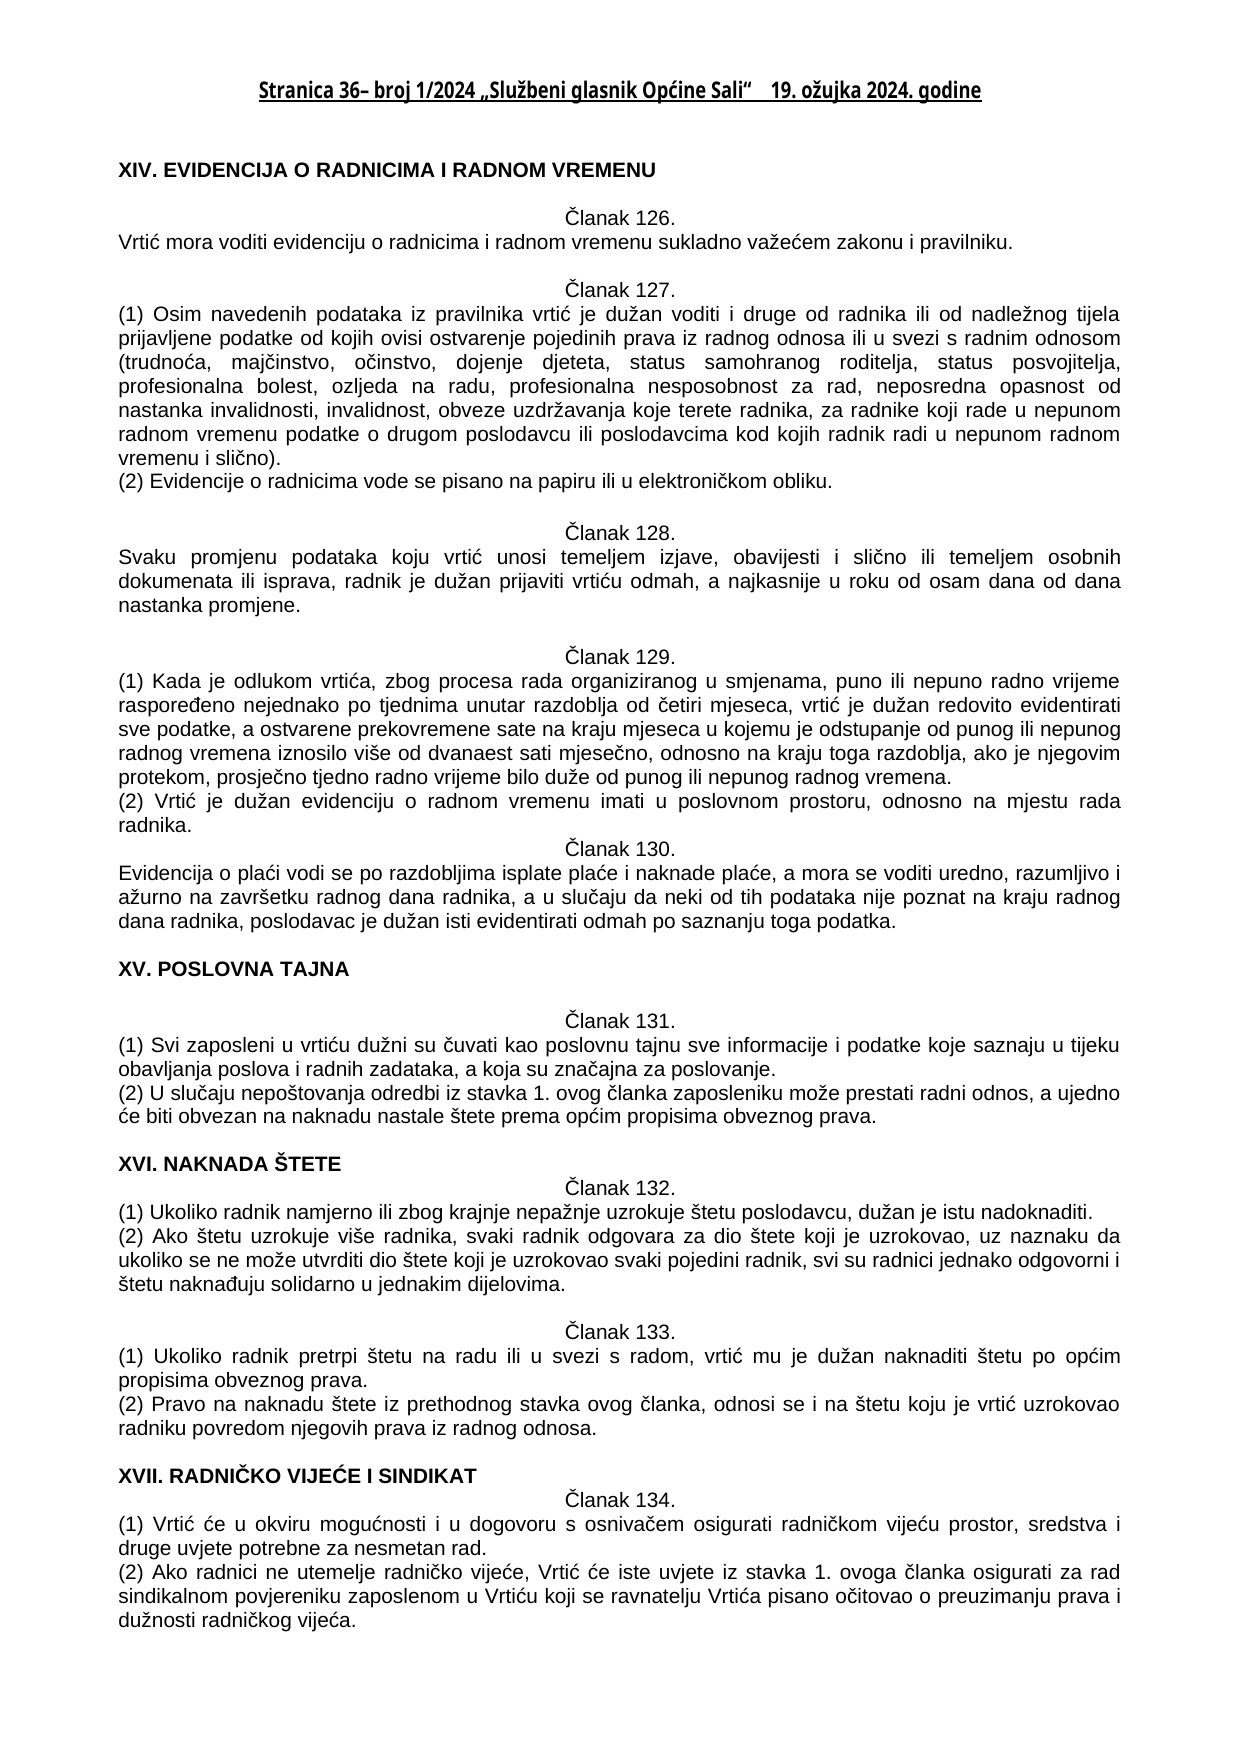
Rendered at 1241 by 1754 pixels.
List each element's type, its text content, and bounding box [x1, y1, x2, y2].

text Članak 131. [118, 1008, 1122, 1032]
text Vrtić mora voditi evidenciju o radnicima i radnom vremenu sukladno važećem zakonu i pravilniku. [118, 230, 1122, 254]
text (1) Ukoliko radnik namjerno ili zbog krajnje nepažnje uzrokuje štetu poslodavcu, dužan je istu nadoknaditi. [118, 1200, 1122, 1224]
text Članak 130. [118, 837, 1122, 861]
text Članak 128. [118, 521, 1122, 545]
text (1) Vrtić će u okviru mogućnosti i u dogovoru s osnivačem osigurati radničkom vijeću prostor, sredstva i druge uvjete potrebne za nesmetan rad. [118, 1512, 1122, 1559]
text Članak 126. [118, 206, 1122, 230]
text Članak 134. [118, 1488, 1122, 1512]
text Svaku promjenu podataka koju vrtić unosi temeljem izjave, obavijesti i slično ili temeljem osobnih dokumenata ili isprava, radnik je dužan prijaviti vrtiću odmah, a najkasnije u roku od osam dana od dana nastanka promjene. [118, 545, 1122, 617]
text (2) Ako štetu uzrokuje više radnika, svaki radnik odgovara za dio štete koji je uzrokovao, uz naznaku da ukoliko se ne može utvrditi dio štete koji je uzrokovao svaki pojedini radnik, svi su radnici jednako odgovorni i štetu naknađuju solidarno u jednakim dijelovima. [118, 1224, 1122, 1296]
text Članak 127. [118, 278, 1122, 302]
text XVI. NAKNADA ŠTETE [118, 1152, 1122, 1176]
text (2) Evidencije o radnicima vode se pisano na papiru ili u elektroničkom obliku. [118, 469, 1122, 493]
text Članak 133. [118, 1320, 1122, 1344]
text (1) Kada je odlukom vrtića, zbog procesa rada organiziranog u smjenama, puno ili nepuno radno vrijeme raspoređeno nejednako po tjednima unutar razdoblja od četiri mjeseca, vrtić je dužan redovito evidentirati sve podatke, a ostvarene prekovremene sate na kraju mjeseca u kojemu je odstupanje od punog ili nepunog radnog vremena iznosilo više od dvanaest sati mjesečno, odnosno na kraju toga razdoblja, ako je njegovim protekom, prosječno tjedno radno vrijeme bilo duže od punog ili nepunog radnog vremena. [118, 669, 1122, 789]
text Evidencija o plaći vodi se po razdobljima isplate plaće i naknade plaće, a mora se voditi uredno, razumljivo i ažurno na završetku radnog dana radnika, a u slučaju da neki od tih podataka nije poznat na kraju radnog dana radnika, poslodavac je dužan isti evidentirati odmah po saznanju toga podatka. [118, 861, 1122, 933]
text Članak 129. [118, 645, 1122, 669]
text XIV. EVIDENCIJA O RADNICIMA I RADNOM VREMENU [118, 158, 1122, 182]
text (2) Vrtić je dužan evidenciju o radnom vremenu imati u poslovnom prostoru, odnosno na mjestu rada radnika. [118, 789, 1122, 837]
text (2) U slučaju nepoštovanja odredbi iz stavka 1. ovog članka zaposleniku može prestati radni odnos, a ujedno će biti obvezan na naknadu nastale štete prema općim propisima obveznog prava. [118, 1080, 1122, 1128]
text (1) Svi zaposleni u vrtiću dužni su čuvati kao poslovnu tajnu sve informacije i podatke koje saznaju u tijeku obavljanja poslova i radnih zadataka, a koja su značajna za poslovanje. [118, 1032, 1122, 1080]
text (2) Pravo na naknadu štete iz prethodnog stavka ovog članka, odnosi se i na štetu koju je vrtić uzrokovao radniku povredom njegovih prava iz radnog odnosa. [118, 1392, 1122, 1440]
text XVII. RADNIČKO VIJEĆE I SINDIKAT [118, 1464, 1122, 1488]
text Članak 132. [118, 1176, 1122, 1200]
text (1) Osim navedenih podataka iz pravilnika vrtić je dužan voditi i druge od radnika ili od nadležnog tijela prijavljene podatke od kojih ovisi ostvarenje pojedinih prava iz radnog odnosa ili u svezi s radnim odnosom (trudnoća, majčinstvo, očinstvo, dojenje djeteta, status samohranog roditelja, status posvojitelja, profesionalna bolest, ozljeda na radu, profesionalna nesposobnost za rad, neposredna opasnost od nastanka invalidnosti, invalidnost, obveze uzdržavanja koje terete radnika, za radnike koji rade u nepunom radnom vremenu podatke o drugom poslodavcu ili poslodavcima kod kojih radnik radi u nepunom radnom vremenu i slično). [118, 302, 1122, 469]
text XV. POSLOVNA TAJNA [118, 957, 1122, 981]
text (1) Ukoliko radnik pretrpi štetu na radu ili u svezi s radom, vrtić mu je dužan naknaditi štetu po općim propisima obveznog prava. [118, 1344, 1122, 1392]
text (2) Ako radnici ne utemelje radničko vijeće, Vrtić će iste uvjete iz stavka 1. ovoga članka osigurati za rad sindikalnom povjereniku zaposlenom u Vrtiću koji se ravnatelju Vrtića pisano očitovao o preuzimanju prava i dužnosti radničkog vijeća. [118, 1559, 1122, 1631]
